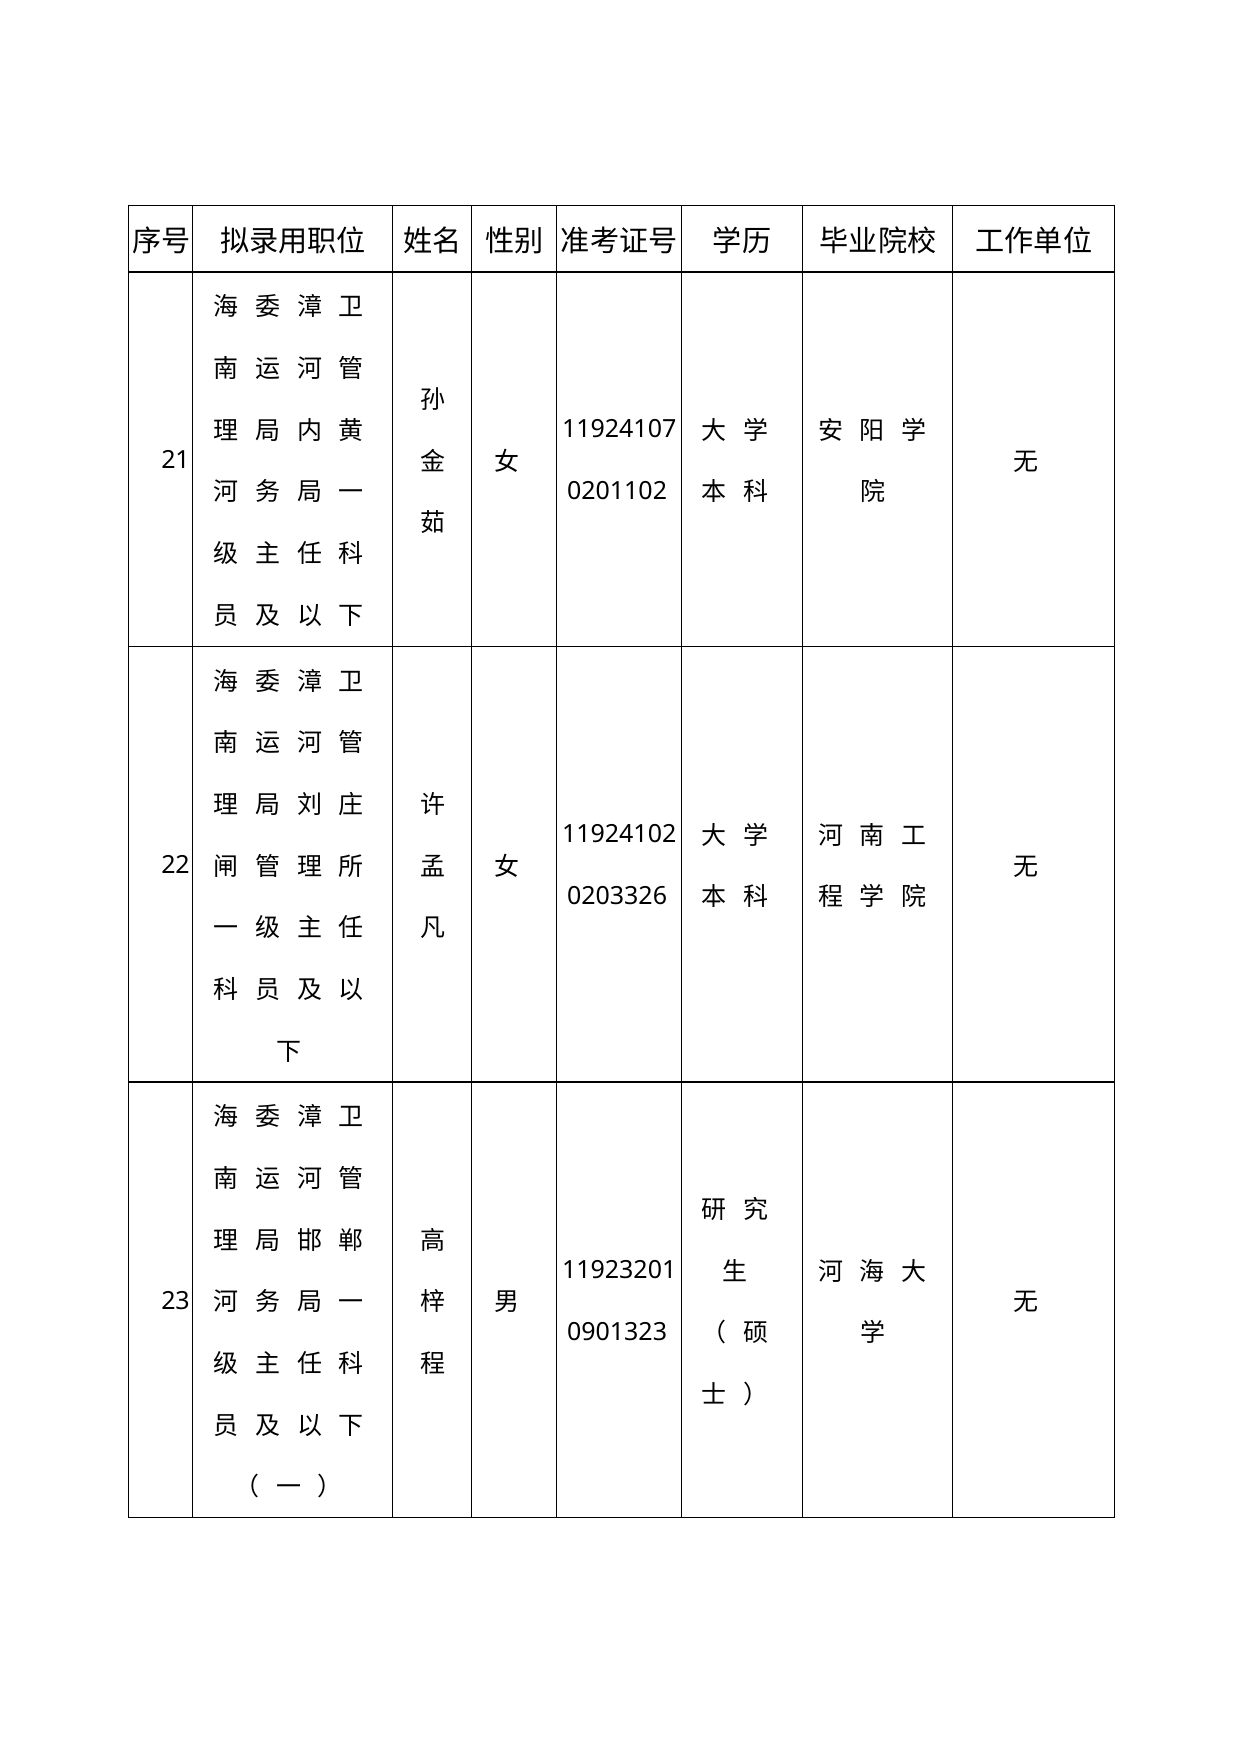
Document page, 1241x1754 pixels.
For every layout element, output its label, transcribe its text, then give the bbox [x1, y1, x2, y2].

table_cell 22 [129, 647, 192, 1081]
table_cell 无 [953, 647, 1114, 1081]
table_cell 23 [129, 1083, 192, 1517]
table_cell 119241020203326 [557, 647, 681, 1081]
table_cell 高梓程 [393, 1083, 471, 1517]
table_cell 119241070201102 [557, 273, 681, 646]
table_header 学历 [682, 206, 802, 271]
table_cell 无 [953, 1083, 1114, 1517]
table_cell 海委漳卫南运河管理局内黄河务局一级主任科员及以下 [193, 273, 392, 646]
table_cell 大学本科 [682, 273, 802, 646]
table_cell 无 [953, 273, 1114, 646]
table_cell 孙金茹 [393, 273, 471, 646]
table_cell 河南工程学院 [803, 647, 952, 1081]
table_header 准考证号 [557, 206, 681, 271]
table_cell 海委漳卫南运河管理局邯郸河务局一级主任科员及以下（一） [193, 1083, 392, 1517]
table_cell 许孟凡 [393, 647, 471, 1081]
table_header 拟录用职位 [193, 206, 392, 271]
table_cell 海委漳卫南运河管理局刘庄闸管理所一级主任科员及以下 [193, 647, 392, 1081]
table_cell 河海大学 [803, 1083, 952, 1517]
table_cell 研究生 （硕士） [682, 1083, 802, 1517]
table_header 姓名 [393, 206, 471, 271]
table_header 性别 [472, 206, 556, 271]
table_header 工作单位 [953, 206, 1114, 271]
table_cell 男 [472, 1083, 556, 1517]
table_header 序号 [129, 206, 192, 271]
table_cell 安阳学院 [803, 273, 952, 646]
table_cell 21 [129, 273, 192, 646]
table_cell 女 [472, 273, 556, 646]
table_cell 大学本科 [682, 647, 802, 1081]
table_cell 女 [472, 647, 556, 1081]
table_cell 119232010901323 [557, 1083, 681, 1517]
table_header 毕业院校 [803, 206, 952, 271]
